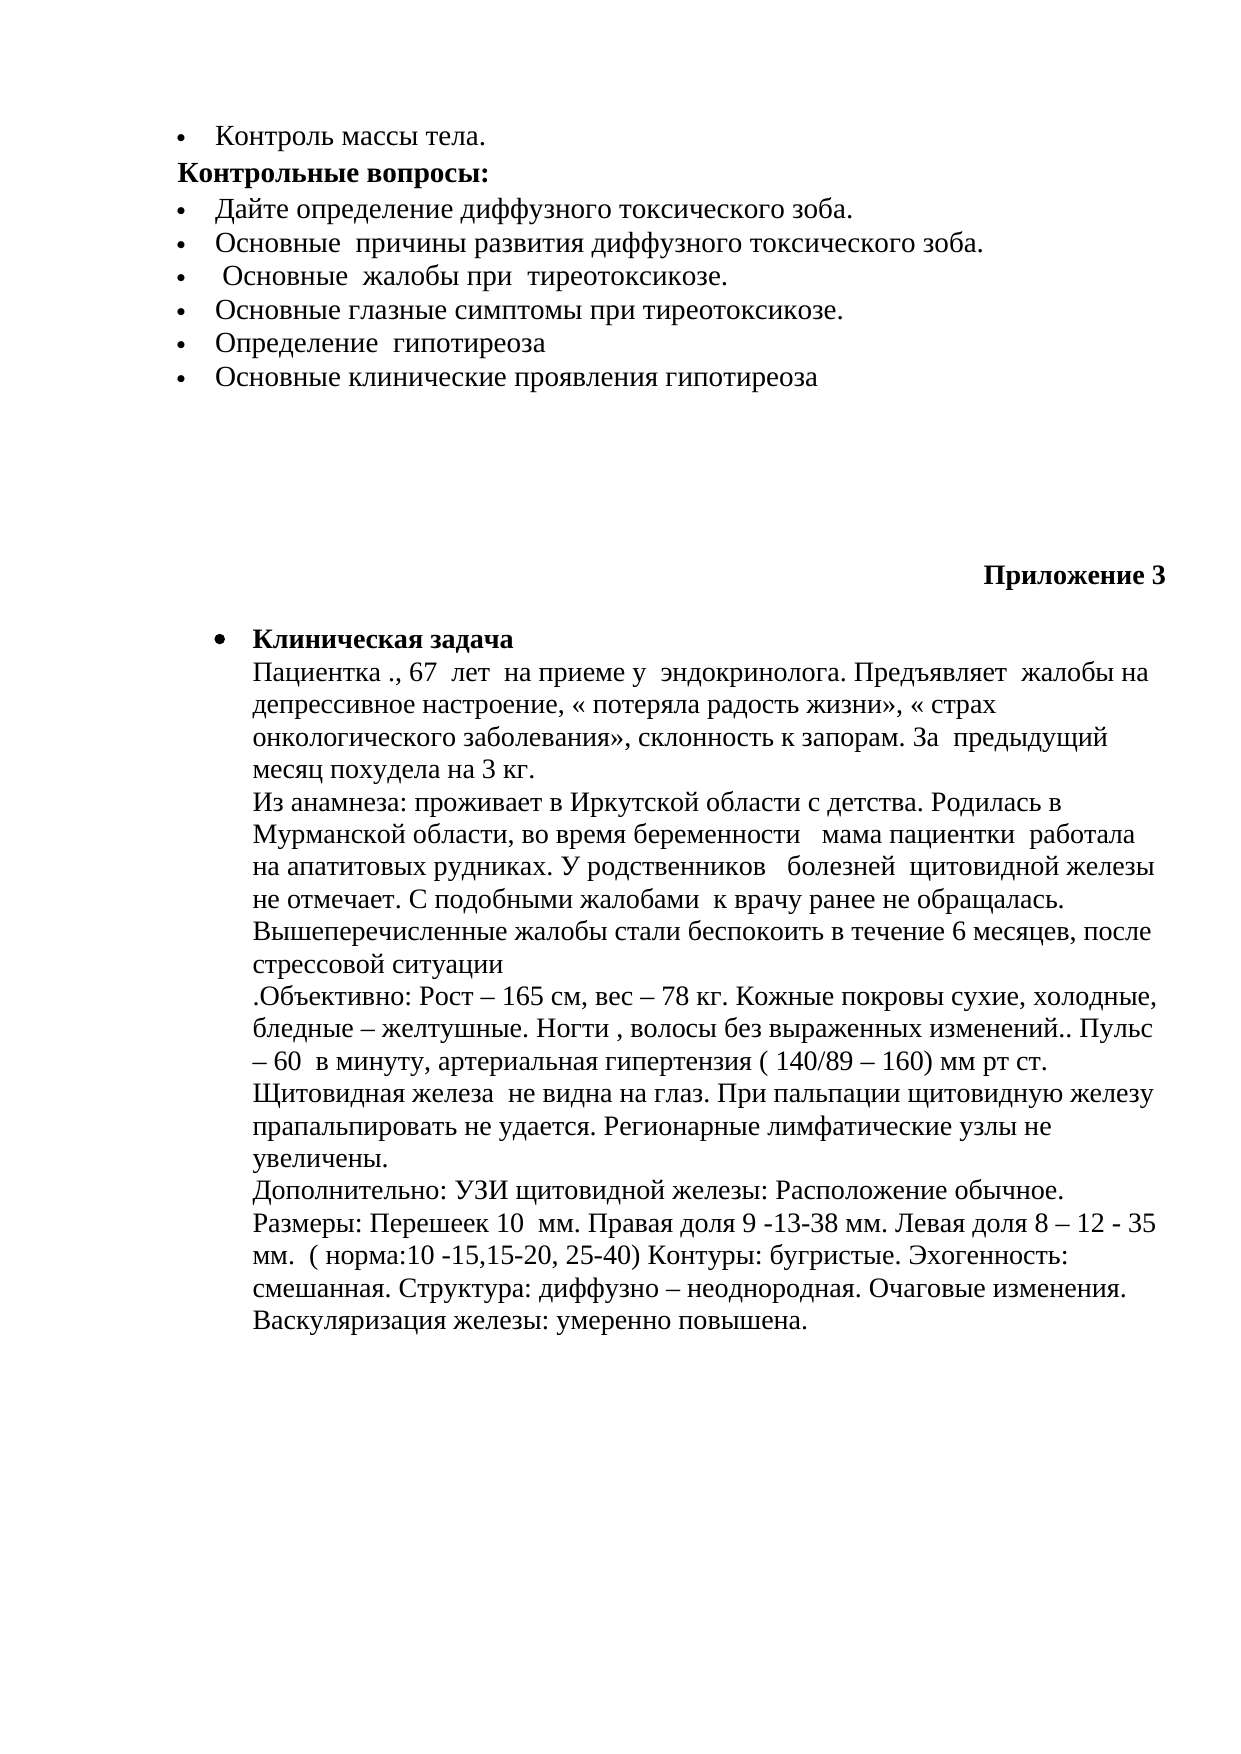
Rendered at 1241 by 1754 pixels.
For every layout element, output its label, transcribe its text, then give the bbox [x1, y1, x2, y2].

text Пациентка ., 67 лет на приеме у эндокринолога. Предъявляет жалобы на депрессивное настроение, « потеряла радость жизни», « страх онкологического заболевания», склонность к запорам. За предыдущий месяц похудела на 3 кг. [252, 655, 1167, 785]
list Основные клинические проявления гипотиреоза [177, 359, 1167, 393]
list Контроль массы тела. [177, 118, 1167, 152]
list Основные глазные симптомы при тиреотоксикозе. [177, 292, 1167, 326]
text Контрольные вопросы: [177, 155, 1167, 188]
text Из анамнеза: проживает в Иркутской области с детства. Родилась в Мурманской области, во время беременности мама пациентки работала на апатитовых рудниках. У родственников болезней щитовидной железы не отмечает. С подобными жалобами к врачу ранее не обращалась. Вышеперечисленные жалобы стали беспокоить в течение 6 месяцев, после стрессовой ситуации [252, 785, 1167, 979]
text Приложение 3 [177, 558, 1167, 590]
text .Объективно: Рост – 165 см, вес – 78 кг. Кожные покровы сухие, холодные, бледные – желтушные. Ногти , волосы без выраженных изменений.. Пульс – 60 в минуту, артериальная гипертензия ( 140/89 – 160) мм рт ст. Щитовидная железа не видна на глаз. При пальпации щитовидную железу прапальпировать не удается. Регионарные лимфатические узлы не увеличены. [252, 979, 1167, 1173]
list Основные жалобы при тиреотоксикозе. [177, 258, 1167, 292]
list Определение гипотиреоза [177, 326, 1167, 359]
list Клиническая задача [215, 623, 1167, 655]
list Дайте определение диффузного токсического зоба. [177, 191, 1167, 225]
text Дополнительно: УЗИ щитовидной железы: Расположение обычное. Размеры: Перешеек 10 мм. Правая доля 9 -13-38 мм. Левая доля 8 – 12 - 35 мм. ( норма:10 -15,15-20, 25-40) Контуры: бугристые. Эхогенность: смешанная. Структура: диффузно – неоднородная. Очаговые изменения. Васкуляризация железы: умеренно повышена. [252, 1173, 1167, 1335]
list Основные причины развития диффузного токсического зоба. [177, 225, 1167, 258]
